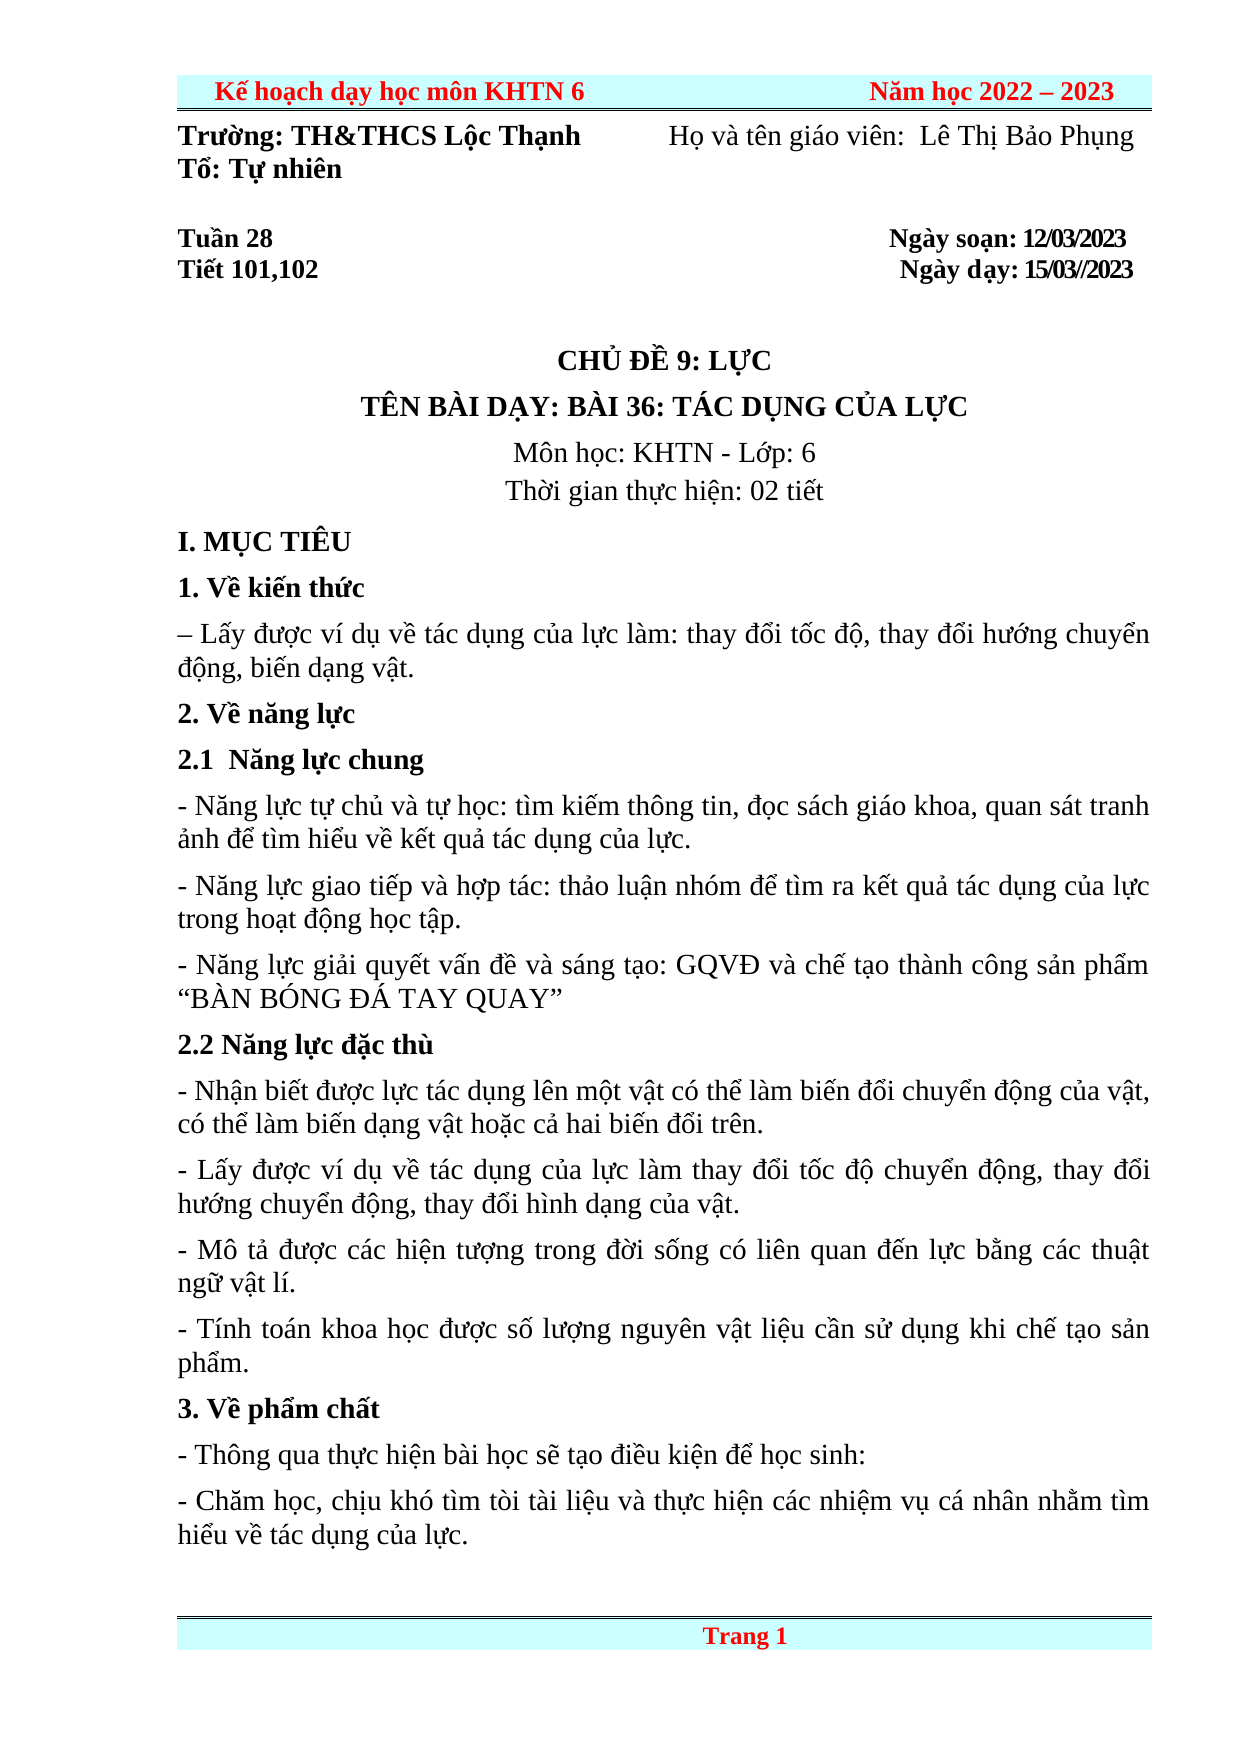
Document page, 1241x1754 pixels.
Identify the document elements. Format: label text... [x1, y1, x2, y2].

text 2. Về năng lực [177, 696, 1152, 729]
table_header Trường: TH&THCS Lộc Thạnh Tổ: Tự nhiên [166, 118, 657, 191]
text 2.1 Năng lực chung [177, 742, 1152, 776]
text 2.2 Năng lực đặc thù [177, 1027, 1152, 1060]
text CHỦ ĐỀ 9: LỰC [177, 343, 1152, 376]
text I. MỤC TIÊU [177, 524, 1152, 558]
text - Nhận biết được lực tác dụng lên một vật có thể làm biến đổi chuyển động của vật, có thể làm biến dạng vật hoặc cả hai biến đổi trên. [177, 1073, 1152, 1140]
text Thời gian thực hiện: 02 tiết [177, 473, 1152, 507]
text - Mô tả được các hiện tượng trong đời sống có liên quan đến lực bằng các thuật ngữ vật lí. [177, 1232, 1152, 1299]
text - Lấy được ví dụ về tác dụng của lực làm thay đổi tốc độ chuyển động, thay đổi hướng chuyển động, thay đổi hình dạng của vật. [177, 1152, 1152, 1219]
text – Lấy được ví dụ về tác dụng của lực làm: thay đổi tốc độ, thay đổi hướng chuyển động, biến dạng vật. [177, 616, 1152, 683]
text 1. Về kiến thức [177, 570, 1152, 604]
text - Tính toán khoa học được số lượng nguyên vật liệu cần sử dụng khi chế tạo sản phẩm. [177, 1312, 1152, 1379]
text Môn học: KHTN - Lớp: 6 [177, 435, 1152, 468]
text TÊN BÀI DẠY: BÀI 36: TÁC DỤNG CỦA LỰC [177, 389, 1152, 422]
table_header Họ và tên giáo viên: Lê Thị Bảo Phụng [657, 118, 1211, 191]
text 3. Về phẩm chất [177, 1391, 1152, 1425]
text - Năng lực giải quyết vấn đề và sáng tạo: GQVĐ và chế tạo thành công sản phẩm “BÀN BÓNG ĐÁ TAY QUAY” [177, 947, 1152, 1014]
text Tuần 28 Ngày soạn: 12/03/2023 [177, 222, 1152, 253]
text Tiết 101,102 Ngày dạy: 15/03//2023 [177, 253, 1152, 284]
text - Năng lực tự chủ và tự học: tìm kiếm thông tin, đọc sách giáo khoa, quan sát tranh ảnh để tìm hiểu về kết quả tác dụng của lực. [177, 788, 1152, 855]
text - Năng lực giao tiếp và hợp tác: thảo luận nhóm để tìm ra kết quả tác dụng của lực trong hoạt động học tập. [177, 868, 1152, 935]
text - Chăm học, chịu khó tìm tòi tài liệu và thực hiện các nhiệm vụ cá nhân nhằm tìm hiểu về tác dụng của lực. [177, 1483, 1152, 1550]
text - Thông qua thực hiện bài học sẽ tạo điều kiện để học sinh: [177, 1437, 1152, 1471]
